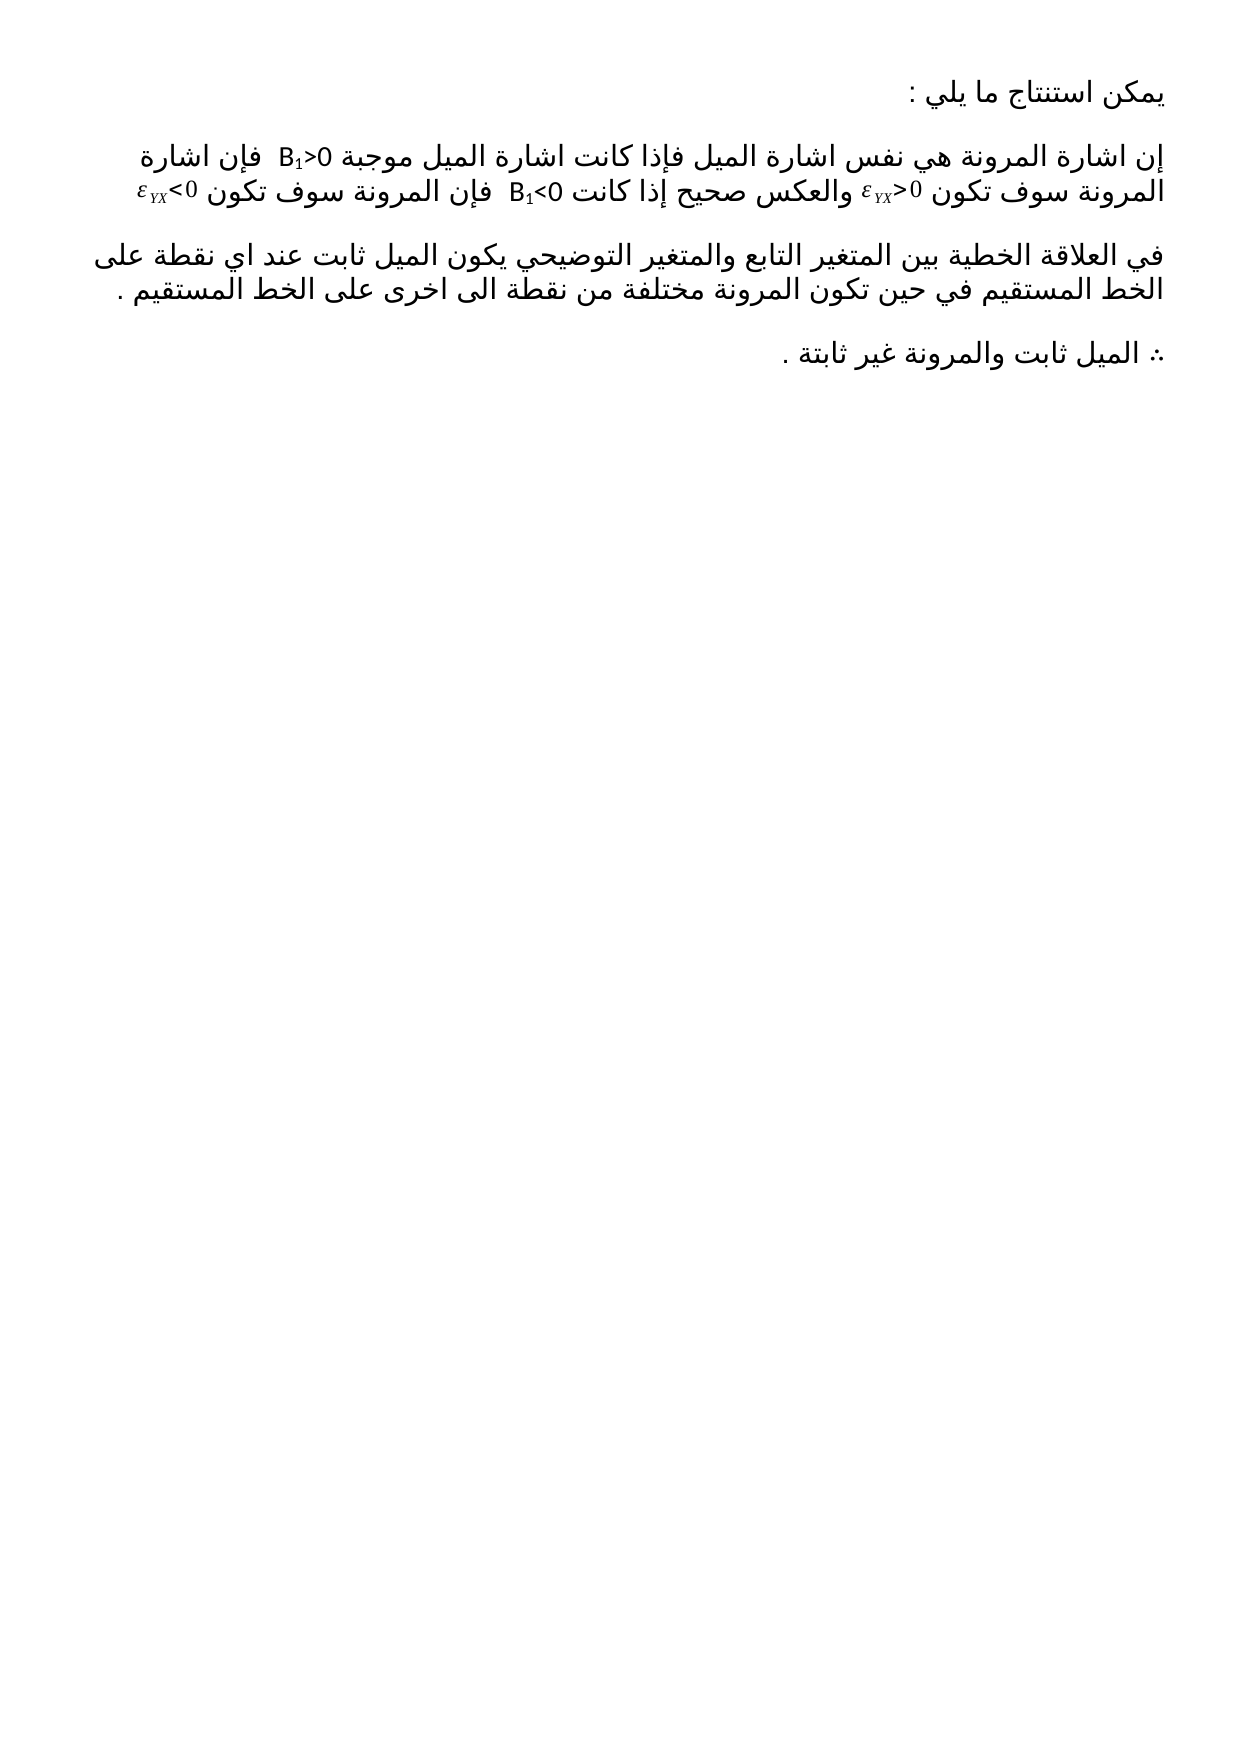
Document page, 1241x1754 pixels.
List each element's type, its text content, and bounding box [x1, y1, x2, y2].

text إن اشارة المرونة هي نفس اشارة الميل فإذا كانت اشارة الميل موجبة B1>0 فإن اشارة المرونة سوف تكون والعكس صحيح إذا كانت B1<0 فإن المرونة سوف تكون [75, 138, 1165, 209]
text يمكن استنتاج ما يلي : [75, 75, 1165, 108]
text ∴ الميل ثابت والمرونة غير ثابتة . [75, 334, 1165, 369]
text في العلاقة الخطية بين المتغير التابع والمتغير التوضيحي يكون الميل ثابت عند اي نقطة على الخط المستقيم في حين تكون المرونة مختلفة من نقطة الى اخرى على الخط المستقيم . [75, 238, 1165, 305]
